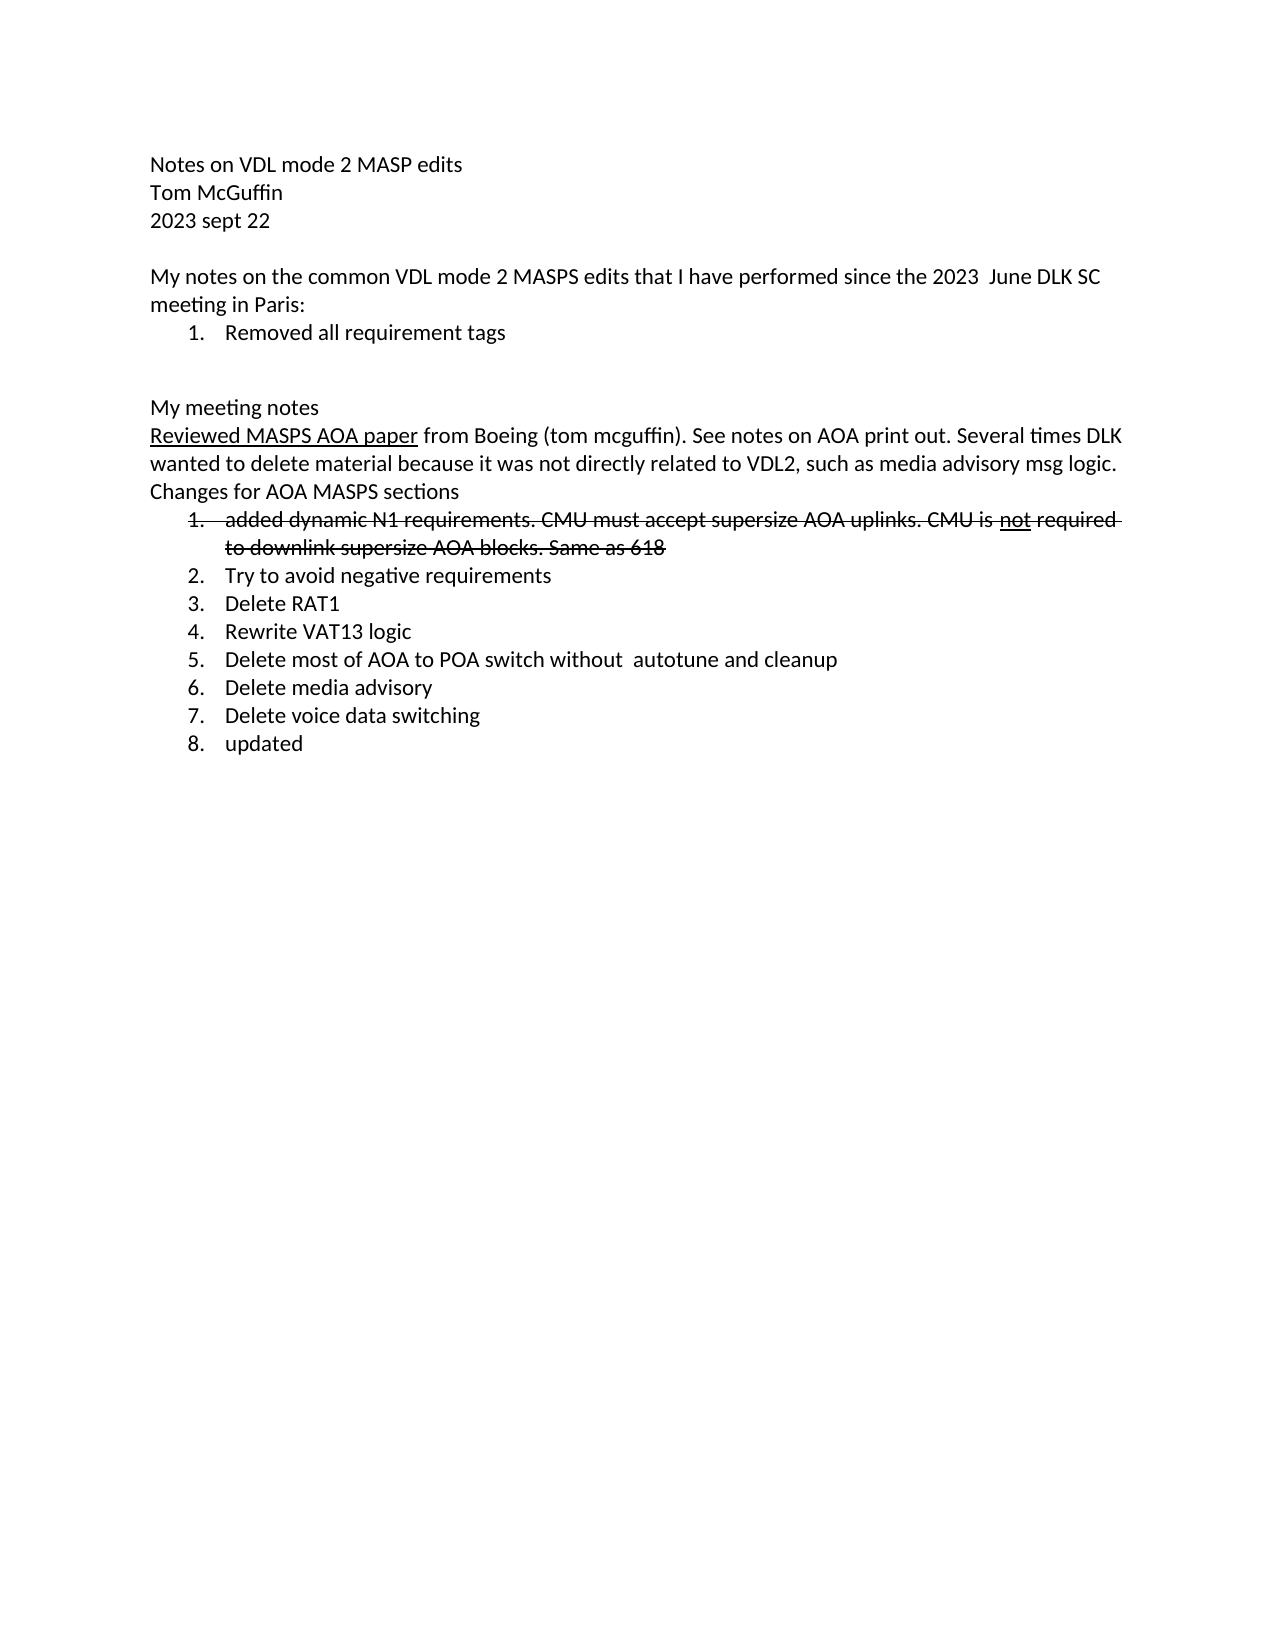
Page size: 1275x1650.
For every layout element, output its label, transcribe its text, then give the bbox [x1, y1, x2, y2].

text Tom McGuffin [150, 178, 1125, 206]
text My meeting notes [150, 393, 1125, 421]
text Changes for AOA MASPS sections [150, 477, 1125, 505]
text 2023 sept 22 [150, 206, 1125, 234]
list Removed all requirement tags [187, 318, 1125, 346]
list Delete voice data switching [187, 701, 1125, 729]
list Try to avoid negative requirements [187, 561, 1125, 589]
text Notes on VDL mode 2 MASP edits [150, 150, 1125, 178]
list updated [187, 729, 1125, 757]
list Delete most of AOA to POA switch without autotune and cleanup [187, 645, 1125, 673]
text Reviewed MASPS AOA paper from Boeing (tom mcguffin). See notes on AOA print out. Several times DLK wanted to delete material because it was not directly related to VDL2, such as media advisory msg logic. [150, 421, 1125, 477]
list Rewrite VAT13 logic [187, 617, 1125, 645]
list Delete media advisory [187, 673, 1125, 701]
list added dynamic N1 requirements. CMU must accept supersize AOA uplinks. CMU is not required to downlink supersize AOA blocks. Same as 618 [187, 505, 1125, 561]
text My notes on the common VDL mode 2 MASPS edits that I have performed since the 2023 June DLK SC meeting in Paris: [150, 262, 1125, 318]
list Delete RAT1 [187, 589, 1125, 617]
